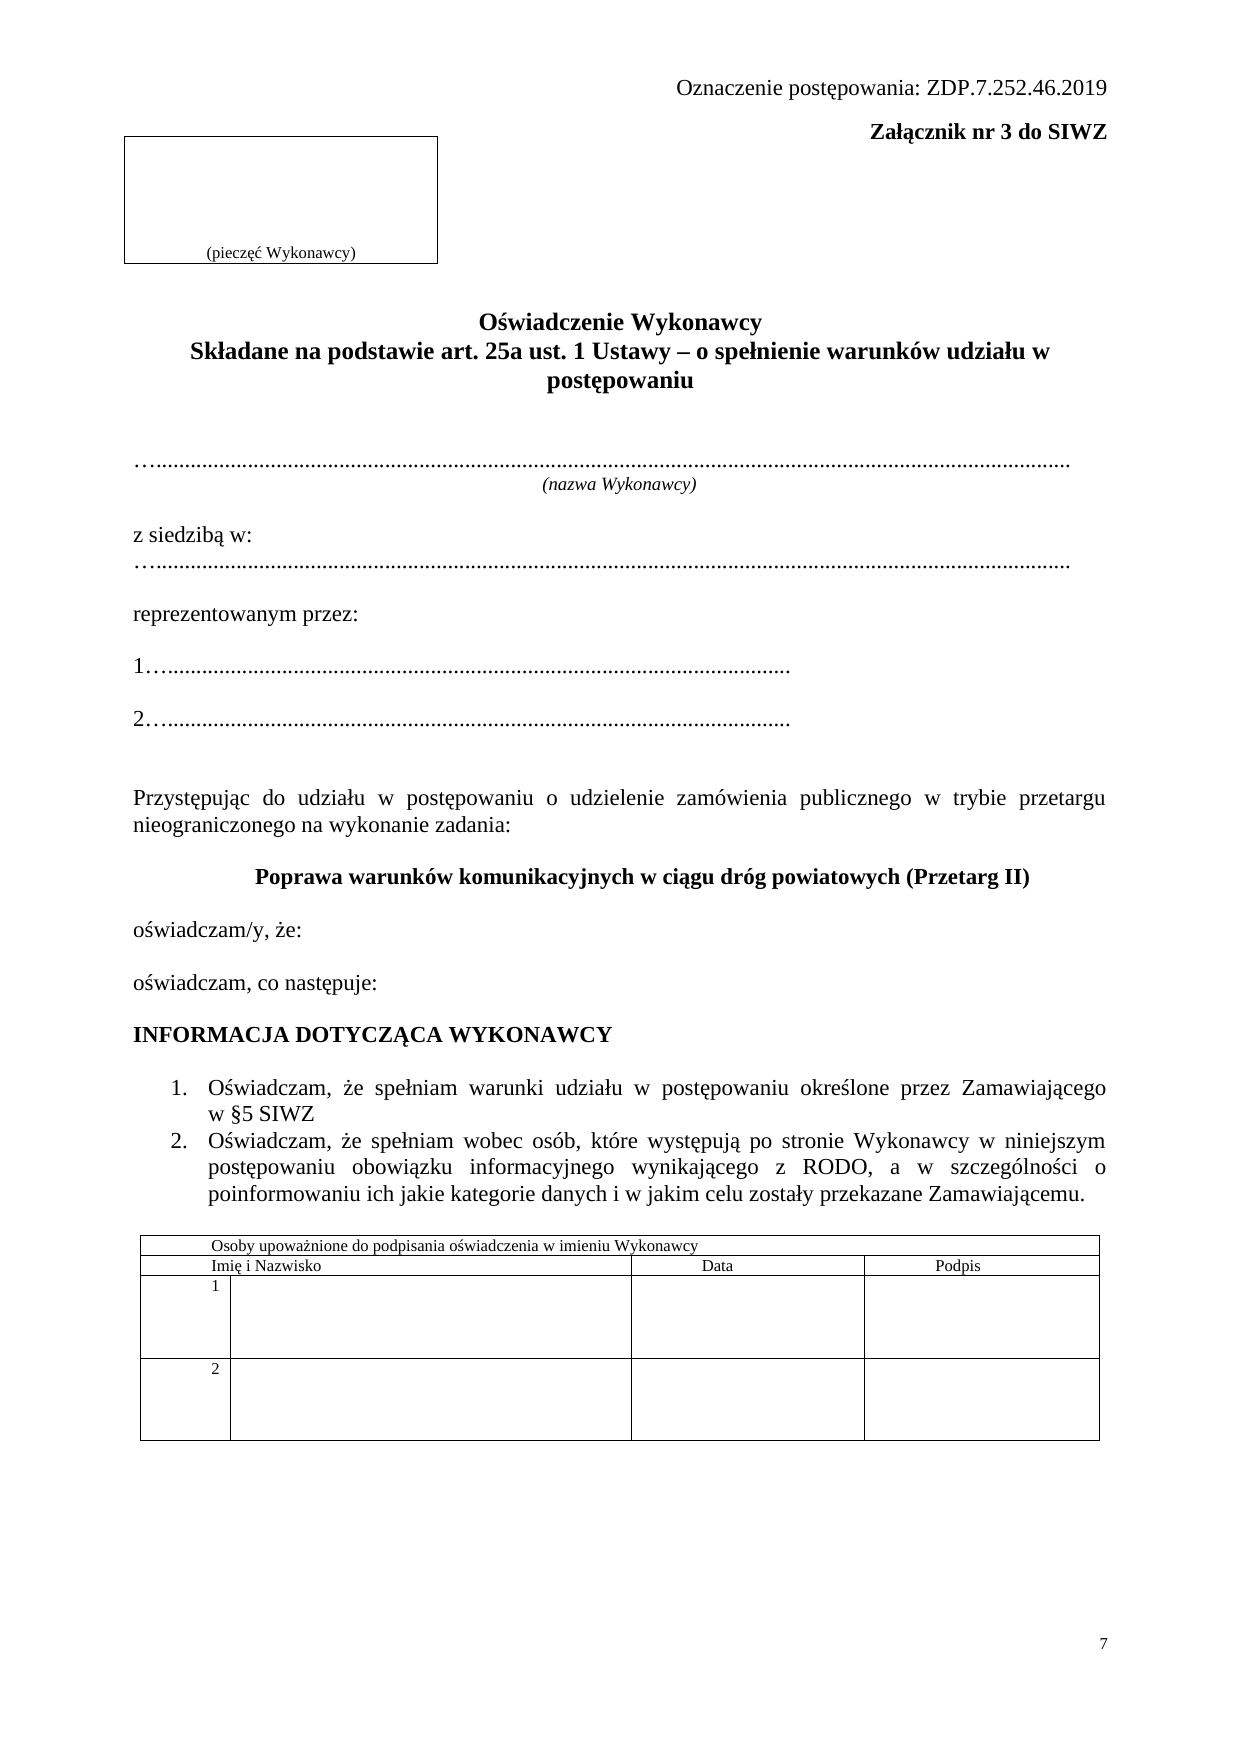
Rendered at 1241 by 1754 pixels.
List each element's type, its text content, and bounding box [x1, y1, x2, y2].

table_cell Data [632, 1256, 864, 1275]
text reprezentowanym przez: [133, 600, 1107, 626]
text (nazwa Wykonawcy) [133, 473, 1107, 494]
table_cell [865, 1359, 1099, 1440]
table_cell 1 [141, 1276, 230, 1357]
text …................................................................................................................................................................ [133, 446, 1107, 473]
text Składane na podstawie art. 25a ust. 1 Ustawy – o spełnienie warunków udziału w postępowaniu [133, 336, 1107, 394]
text Przystępując do udziału w postępowaniu o udzielenie zamówienia publicznego w trybie przetargu nieograniczonego na wykonanie zadania: [133, 784, 1107, 837]
table_cell [632, 1359, 864, 1440]
list Poprawa warunków komunikacyjnych w ciągu dróg powiatowych (Przetarg II) [133, 863, 1107, 890]
table_cell Imię i Nazwisko [141, 1256, 631, 1275]
table_cell 2 [141, 1359, 230, 1440]
table_cell Podpis [865, 1256, 1099, 1275]
text Oświadczenie Wykonawcy [133, 307, 1107, 336]
text 2…............................................................................................................. [133, 705, 1107, 732]
text Załącznik nr 3 do SIWZ [133, 118, 1107, 144]
list Oświadczam, że spełniam warunki udziału w postępowaniu określone przez Zamawiającego w §5 SIWZ [170, 1074, 1107, 1127]
text 1…............................................................................................................. [133, 652, 1107, 679]
text oświadczam, co następuje: [133, 969, 1107, 995]
text INFORMACJA DOTYCZĄCA WYKONAWCY [133, 1021, 1107, 1048]
table_header Osoby upoważnione do podpisania oświadczenia w imieniu Wykonawcy [141, 1236, 1099, 1255]
text z siedzibą w: …................................................................................................................................................................ [133, 521, 1107, 573]
table_cell [865, 1276, 1099, 1357]
list Oświadczam, że spełniam wobec osób, które występują po stronie Wykonawcy w niniejszym postępowaniu obowiązku informacyjnego wynikającego z RODO, a w szczególności o poinformowaniu ich jakie kategorie danych i w jakim celu zostały przekazane Zamawiającemu. [170, 1127, 1107, 1206]
table_cell [632, 1276, 864, 1357]
table_cell [231, 1276, 631, 1357]
table_cell [231, 1359, 631, 1440]
text oświadczam/y, że: [133, 916, 1107, 942]
